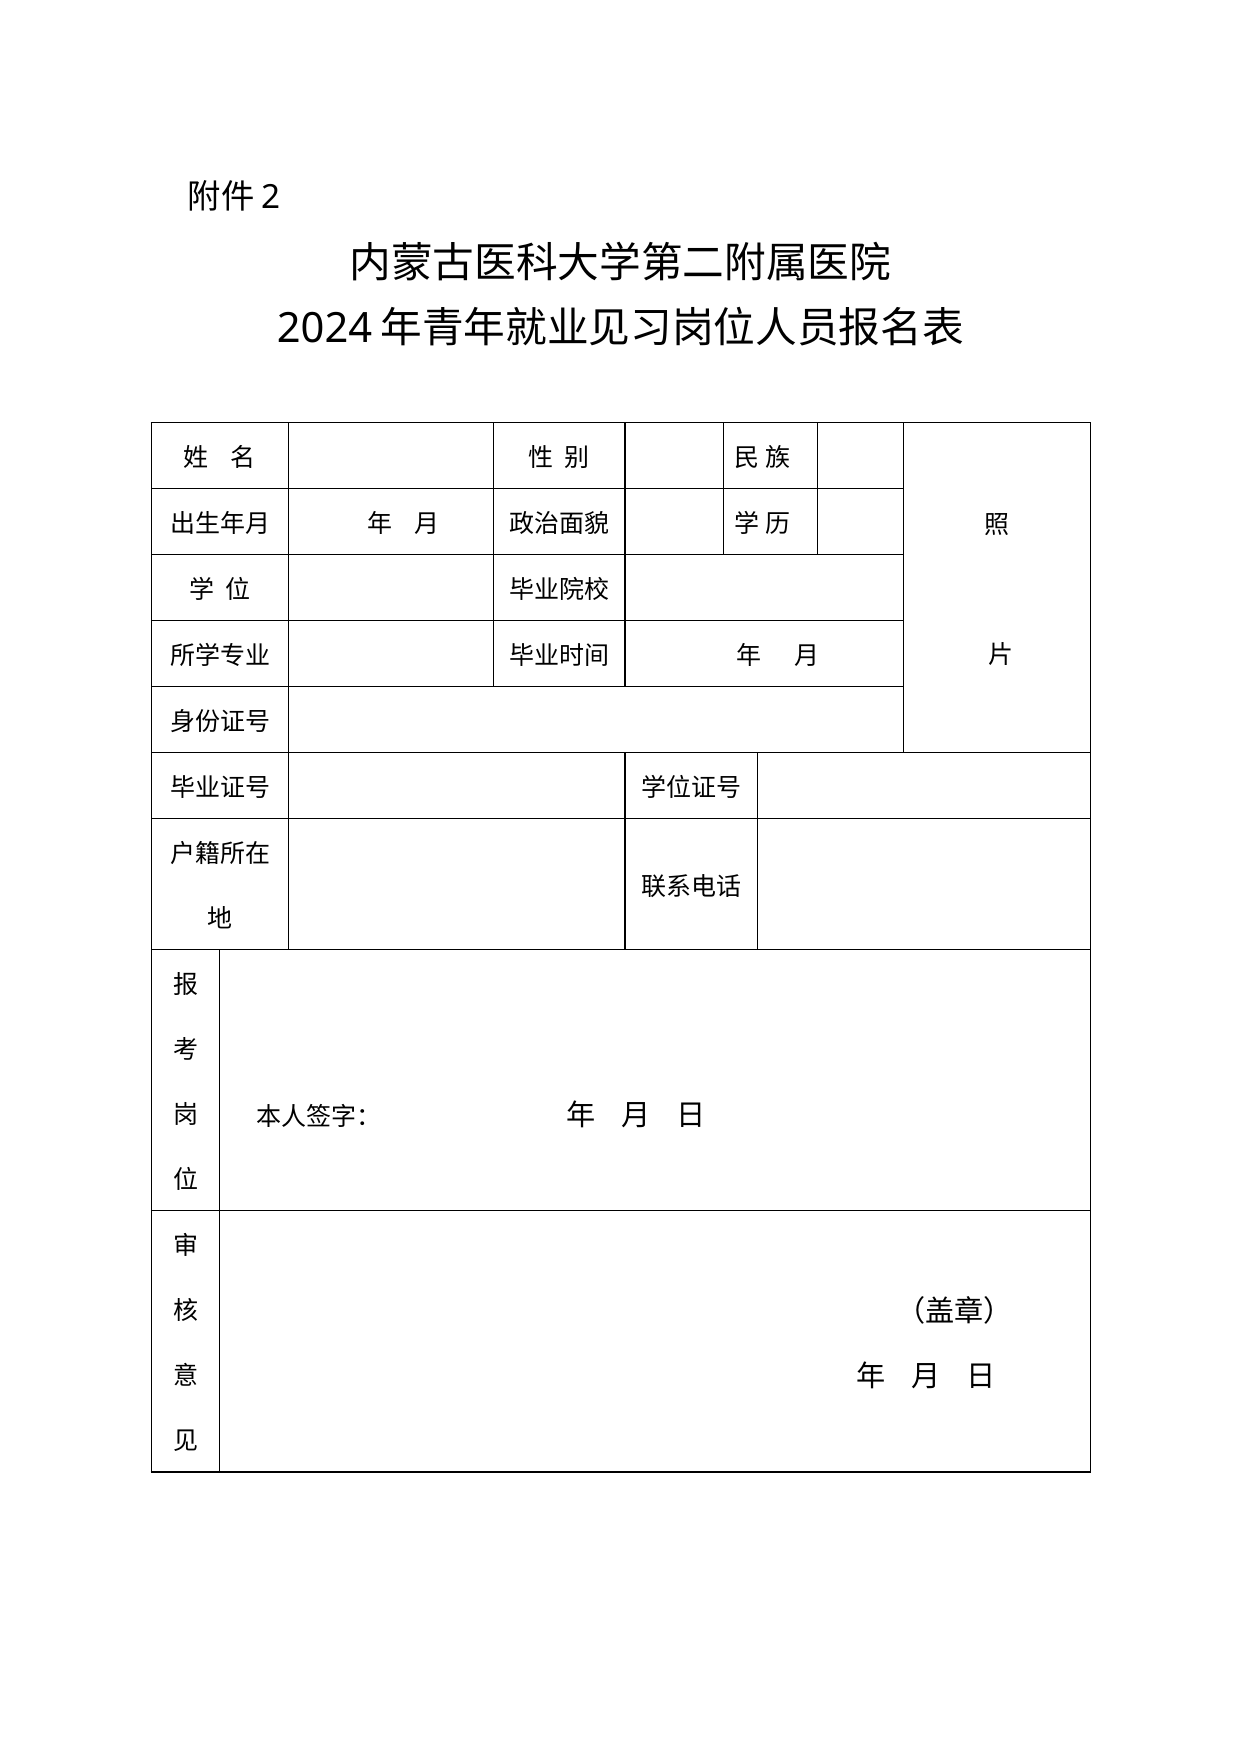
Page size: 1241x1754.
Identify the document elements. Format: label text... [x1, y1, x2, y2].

table_cell （盖章） 年 月 日 [220, 1211, 1090, 1471]
table_cell 毕业证号 [152, 753, 288, 818]
text 内蒙古医科大学第二附属医院 [187, 227, 1053, 292]
table_cell [626, 555, 903, 620]
table_cell 报考岗位 [152, 950, 219, 1210]
table_cell 本人签字： 年 月 日 [220, 950, 1090, 1210]
table_cell 身份证号 [152, 687, 288, 752]
table_header 照 片 [904, 423, 1090, 752]
table_cell 学位证号 [626, 753, 757, 818]
table_cell [289, 555, 493, 620]
table_cell 毕业院校 [494, 555, 624, 620]
table_cell 政治面貌 [494, 489, 624, 554]
table_cell 学 历 [724, 489, 817, 554]
table_header 民 族 [724, 423, 817, 488]
table_cell [289, 687, 903, 752]
table_cell 毕业时间 [494, 621, 624, 686]
table_cell [289, 621, 493, 686]
table_header 姓 名 [152, 423, 288, 488]
table_cell [626, 489, 723, 554]
table_cell 联系电话 [626, 819, 757, 949]
table_cell 年 月 [626, 621, 903, 686]
table_cell 学 位 [152, 555, 288, 620]
table_header [626, 423, 723, 488]
table_cell [289, 819, 624, 949]
table_cell 所学专业 [152, 621, 288, 686]
table_cell [818, 489, 903, 554]
table_cell 审核 意 见 [152, 1211, 219, 1471]
table_header 性 别 [494, 423, 624, 488]
table_header [289, 423, 493, 488]
table_cell 户籍所在地 [152, 819, 288, 949]
text 2024年青年就业见习岗位人员报名表 [187, 292, 1053, 357]
table_cell 出生年月 [152, 489, 288, 554]
table_header [818, 423, 903, 488]
table_cell [758, 753, 1090, 818]
table_cell 年 月 [289, 489, 493, 554]
text 附件2 [187, 162, 1053, 227]
table_cell [758, 819, 1090, 949]
table_cell [289, 753, 624, 818]
